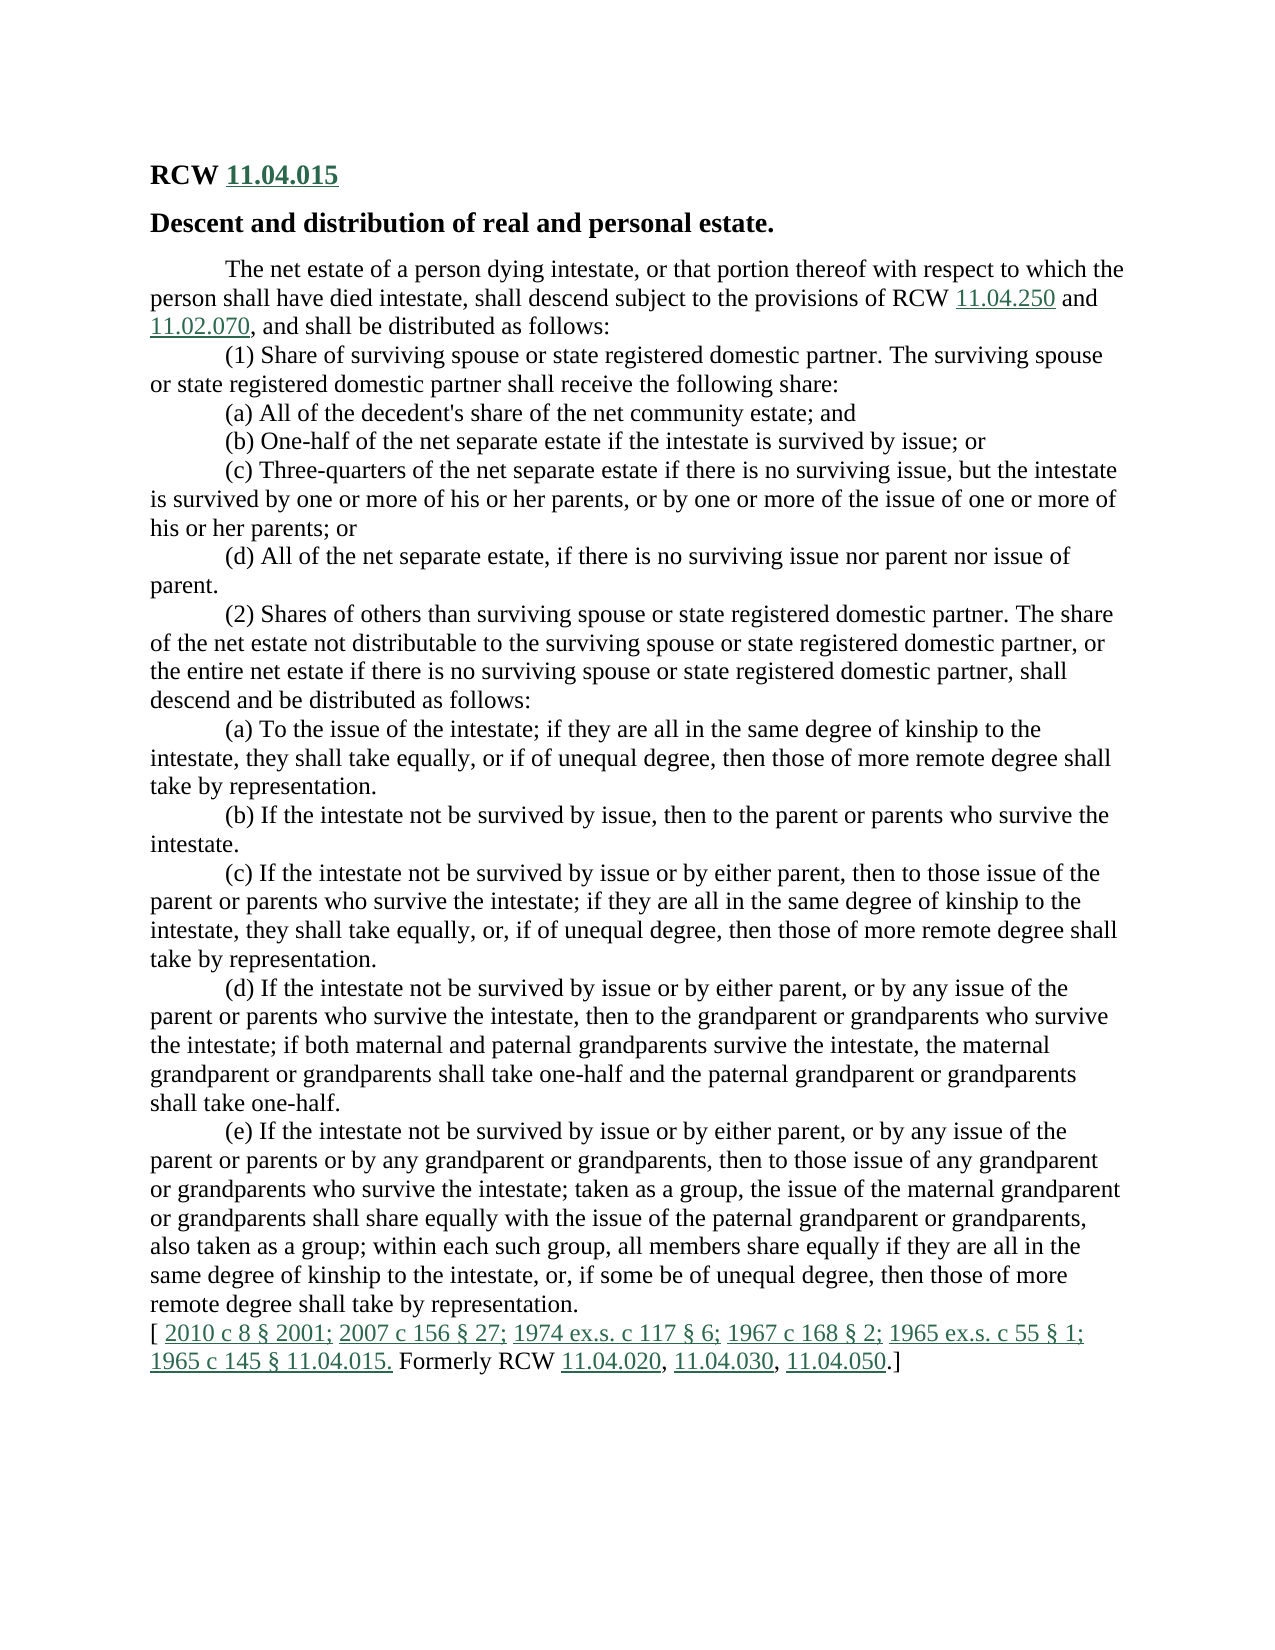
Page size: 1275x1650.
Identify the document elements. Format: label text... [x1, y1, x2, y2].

text (a) All of the decedent's share of the net community estate; and [150, 398, 1125, 426]
text (c) If the intestate not be survived by issue or by either parent, then to those issue of the parent or parents who survive the intestate; if they are all in the same degree of kinship to the intestate, they shall take equally, or, if of unequal degree, then those of more remote degree shall take by representation. [150, 858, 1125, 973]
text RCW 11.04.015 [150, 158, 1125, 190]
text (a) To the issue of the intestate; if they are all in the same degree of kinship to the intestate, they shall take equally, or if of unequal degree, then those of more remote degree shall take by representation. [150, 714, 1125, 800]
text The net estate of a person dying intestate, or that portion thereof with respect to which the person shall have died intestate, shall descend subject to the provisions of RCW 11.04.250 and 11.02.070, and shall be distributed as follows: [150, 254, 1125, 340]
text (b) One-half of the net separate estate if the intestate is survived by issue; or [150, 426, 1125, 455]
text Descent and distribution of real and personal estate. [150, 206, 1125, 238]
text (b) If the intestate not be survived by issue, then to the parent or parents who survive the intestate. [150, 800, 1125, 858]
text (d) If the intestate not be survived by issue or by either parent, or by any issue of the parent or parents who survive the intestate, then to the grandparent or grandparents who survive the intestate; if both maternal and paternal grandparents survive the intestate, the maternal grandparent or grandparents shall take one-half and the paternal grandparent or grandparents shall take one-half. [150, 973, 1125, 1116]
text [ 2010 c 8 § 2001; 2007 c 156 § 27; 1974 ex.s. c 117 § 6; 1967 c 168 § 2; 1965 ex.s. c 55 § 1; 1965 c 145 § 11.04.015. Formerly RCW 11.04.020, 11.04.030, 11.04.050.] [150, 1318, 1125, 1375]
text (e) If the intestate not be survived by issue or by either parent, or by any issue of the parent or parents or by any grandparent or grandparents, then to those issue of any grandparent or grandparents who survive the intestate; taken as a group, the issue of the maternal grandparent or grandparents shall share equally with the issue of the paternal grandparent or grandparents, also taken as a group; within each such group, all members share equally if they are all in the same degree of kinship to the intestate, or, if some be of unequal degree, then those of more remote degree shall take by representation. [150, 1116, 1125, 1318]
text (1) Share of surviving spouse or state registered domestic partner. The surviving spouse or state registered domestic partner shall receive the following share: [150, 340, 1125, 398]
text (2) Shares of others than surviving spouse or state registered domestic partner. The share of the net estate not distributable to the surviving spouse or state registered domestic partner, or the entire net estate if there is no surviving spouse or state registered domestic partner, shall descend and be distributed as follows: [150, 599, 1125, 714]
text (c) Three-quarters of the net separate estate if there is no surviving issue, but the intestate is survived by one or more of his or her parents, or by one or more of the issue of one or more of his or her parents; or [150, 455, 1125, 541]
text (d) All of the net separate estate, if there is no surviving issue nor parent nor issue of parent. [150, 541, 1125, 599]
